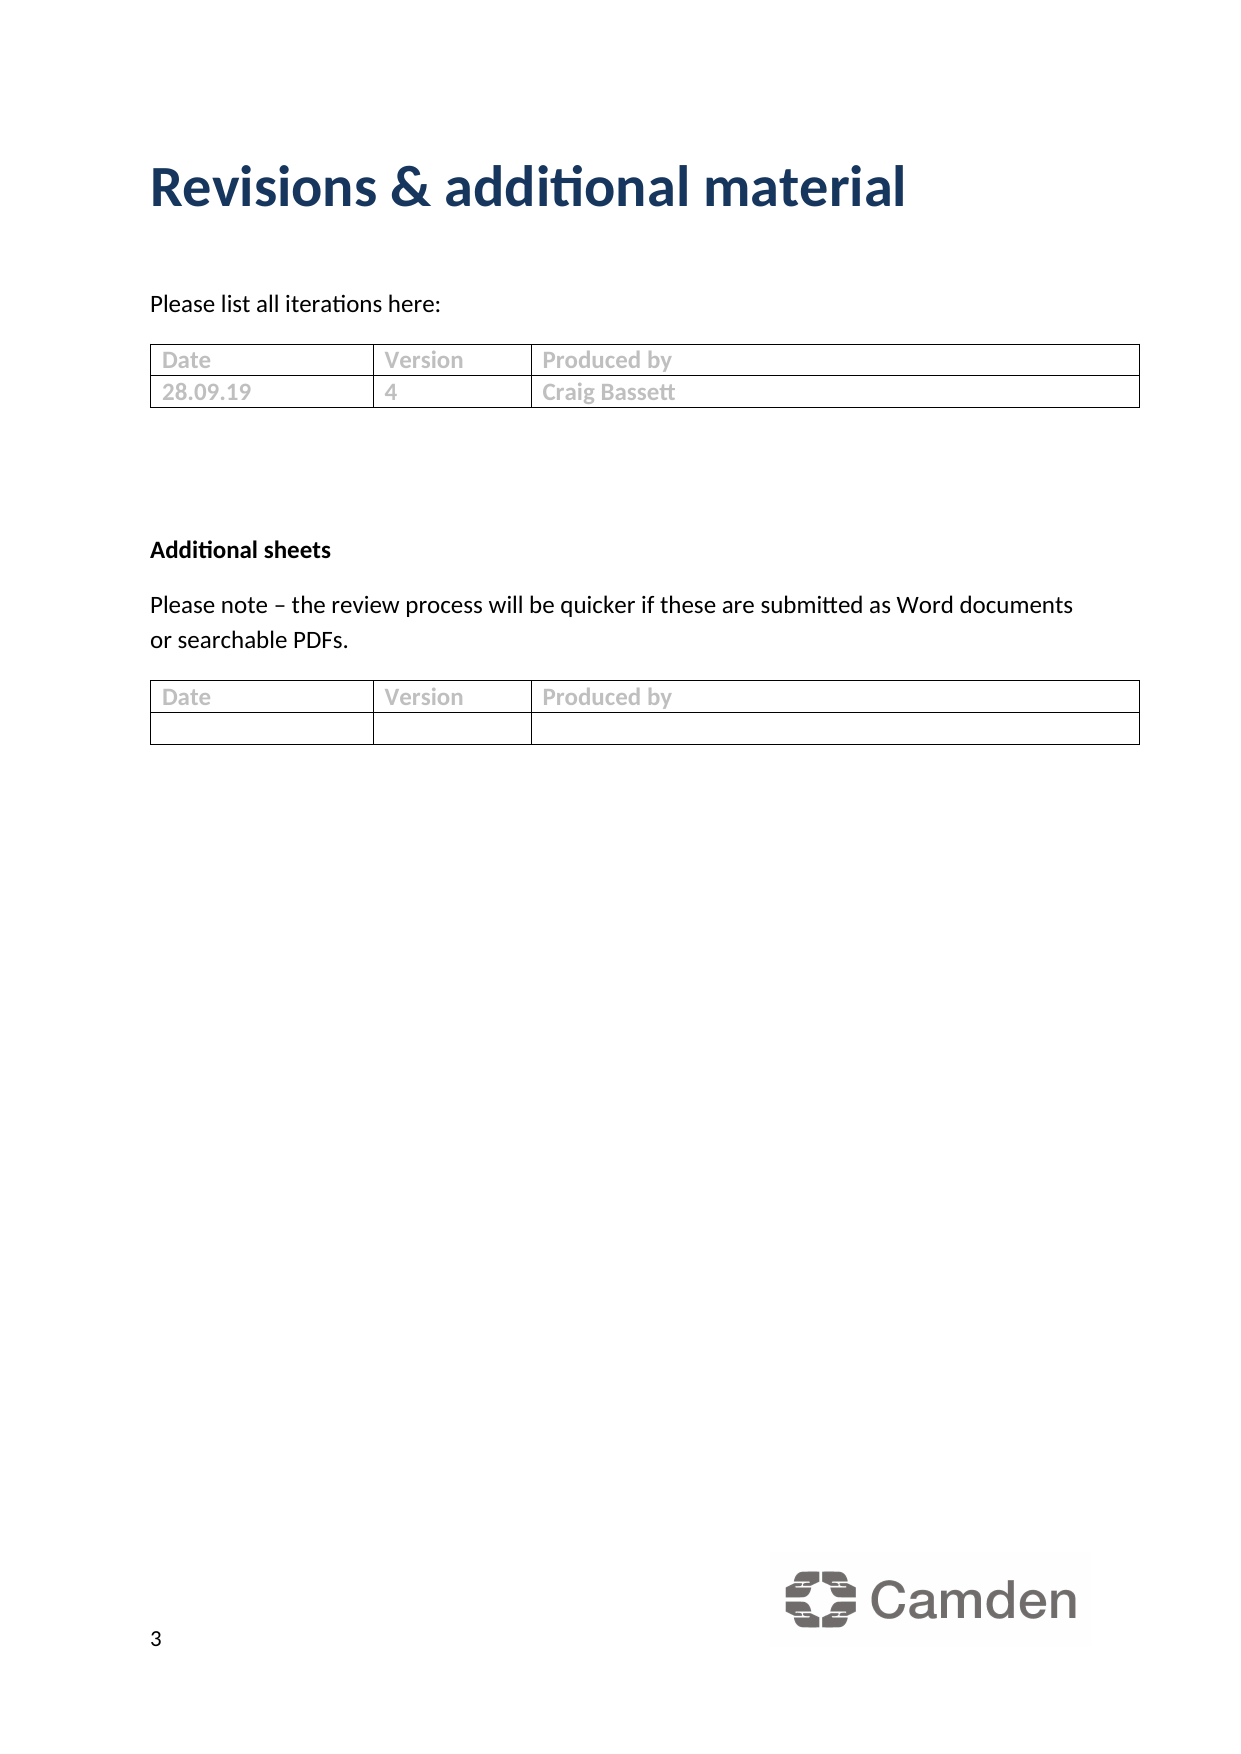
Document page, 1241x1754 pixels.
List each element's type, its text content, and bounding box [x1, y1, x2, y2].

picture [770, 1552, 1091, 1647]
text Please list all iterations here: [150, 288, 1090, 318]
table_header Version [374, 345, 531, 375]
table_header Produced by [532, 345, 1139, 375]
table_cell [374, 713, 531, 743]
table_header Produced by [532, 681, 1139, 712]
subtitle Revisions & additional material [150, 150, 1090, 221]
table_cell 28.09.19 [151, 376, 373, 407]
table_cell 4 [374, 376, 531, 407]
table_header Date [151, 345, 373, 375]
table_cell [151, 713, 373, 743]
table_header Date [151, 681, 373, 712]
table_cell [532, 713, 1139, 743]
table_cell Craig Bassett [532, 376, 1139, 407]
table_header Version [374, 681, 531, 712]
text Additional sheets [150, 534, 1090, 564]
text Please note – the review process will be quicker if these are submitted as Word documents or searchable PDFs. [150, 589, 1090, 655]
